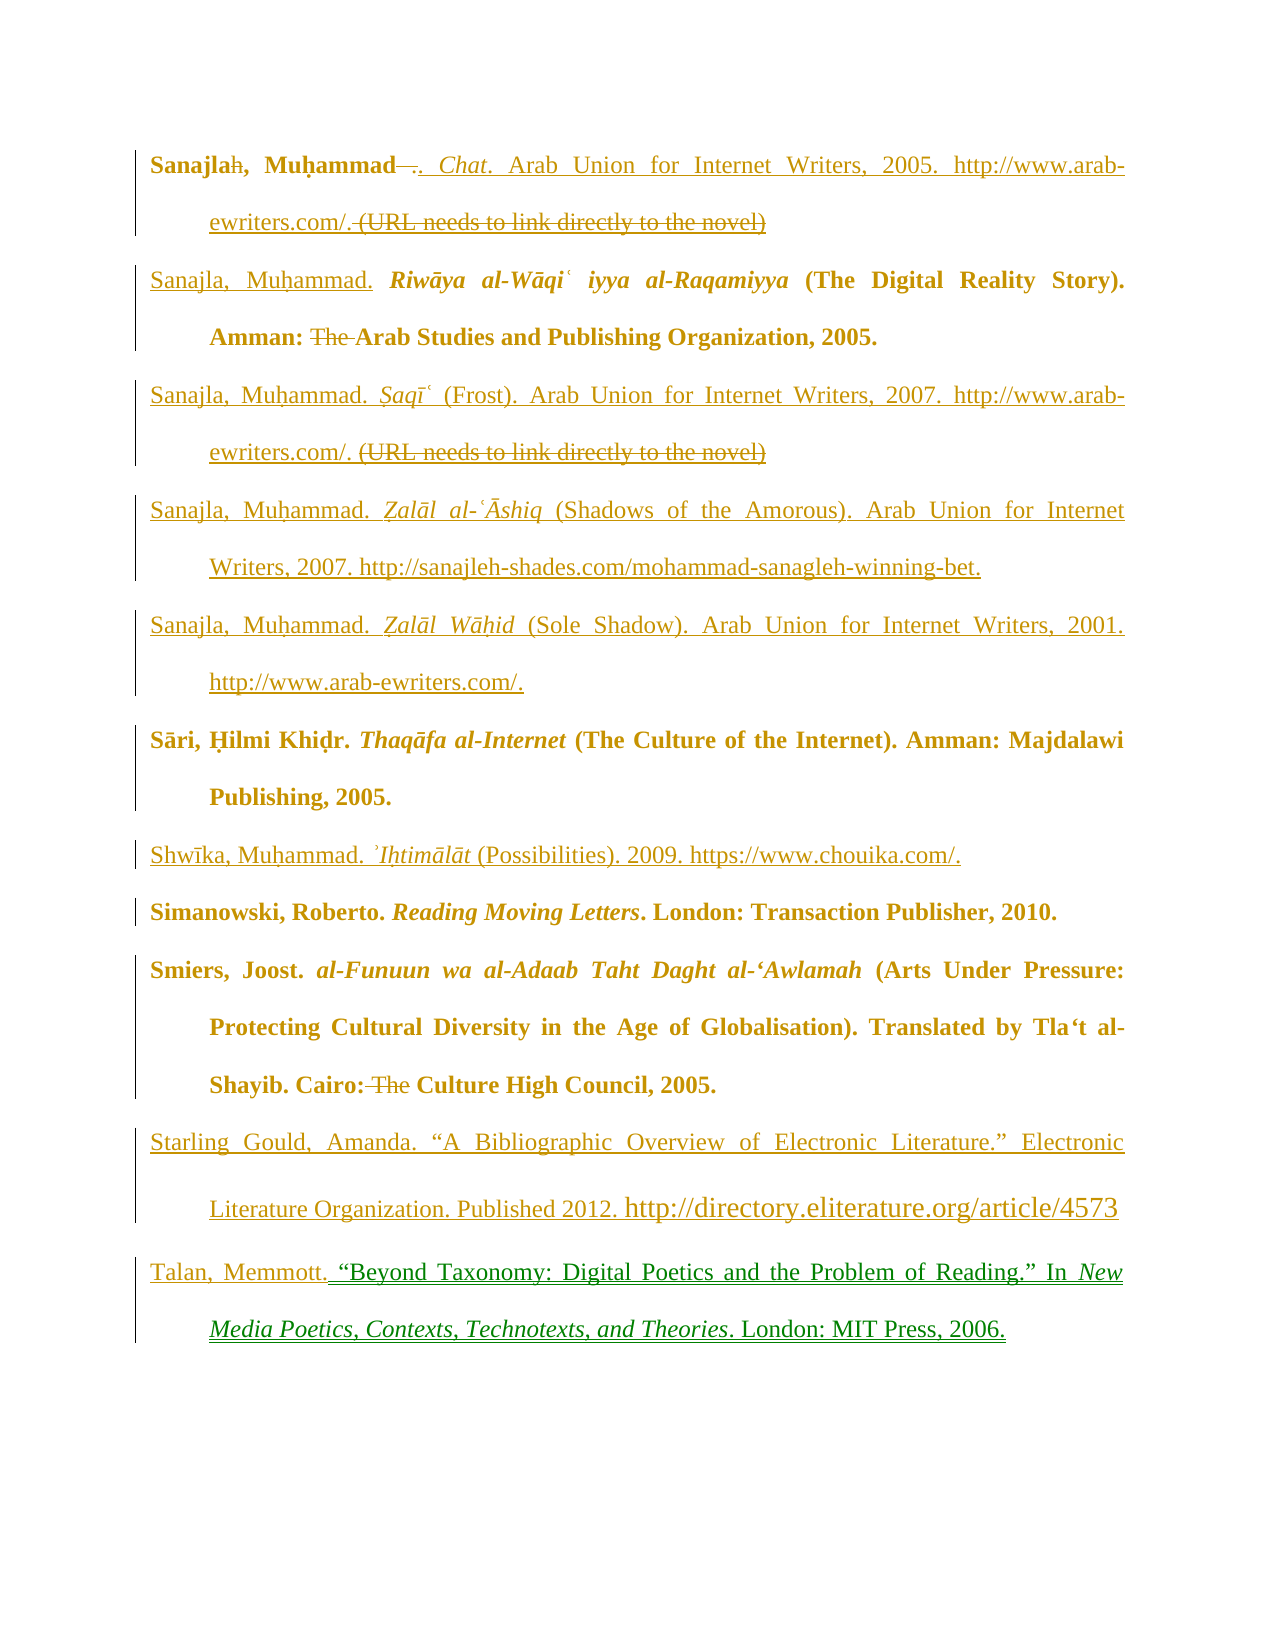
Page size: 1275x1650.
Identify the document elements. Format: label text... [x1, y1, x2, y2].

text Simanowski, Roberto. Reading Moving Letters. London: Transaction Publisher, 2010. [150, 897, 1125, 926]
text Sāri, ḥilmi Khiḍr. Thaqāfa al-Internet (The Culture of the Internet). Amman: Majdalawi Publishing, 2005. [150, 725, 1125, 811]
text Sanajla, Muḥammad [150, 150, 1125, 236]
text Smiers, Joost. al-Funuun wa al-Adaab Taht Daght al-‘Awlamah (Arts Under Pressure: Protecting Cultural Diversity in the Age of Globalisation). Translated by Tla‘t al-Shayib. Cairo: Culture High Council, 2005. [150, 955, 1125, 1099]
text Riwāya al-Wāqiʿ iyya al-Raqamiyya (The Digital Reality Story). Amman: Arab Studies and Publishing Organization, 2005. [150, 265, 1125, 351]
